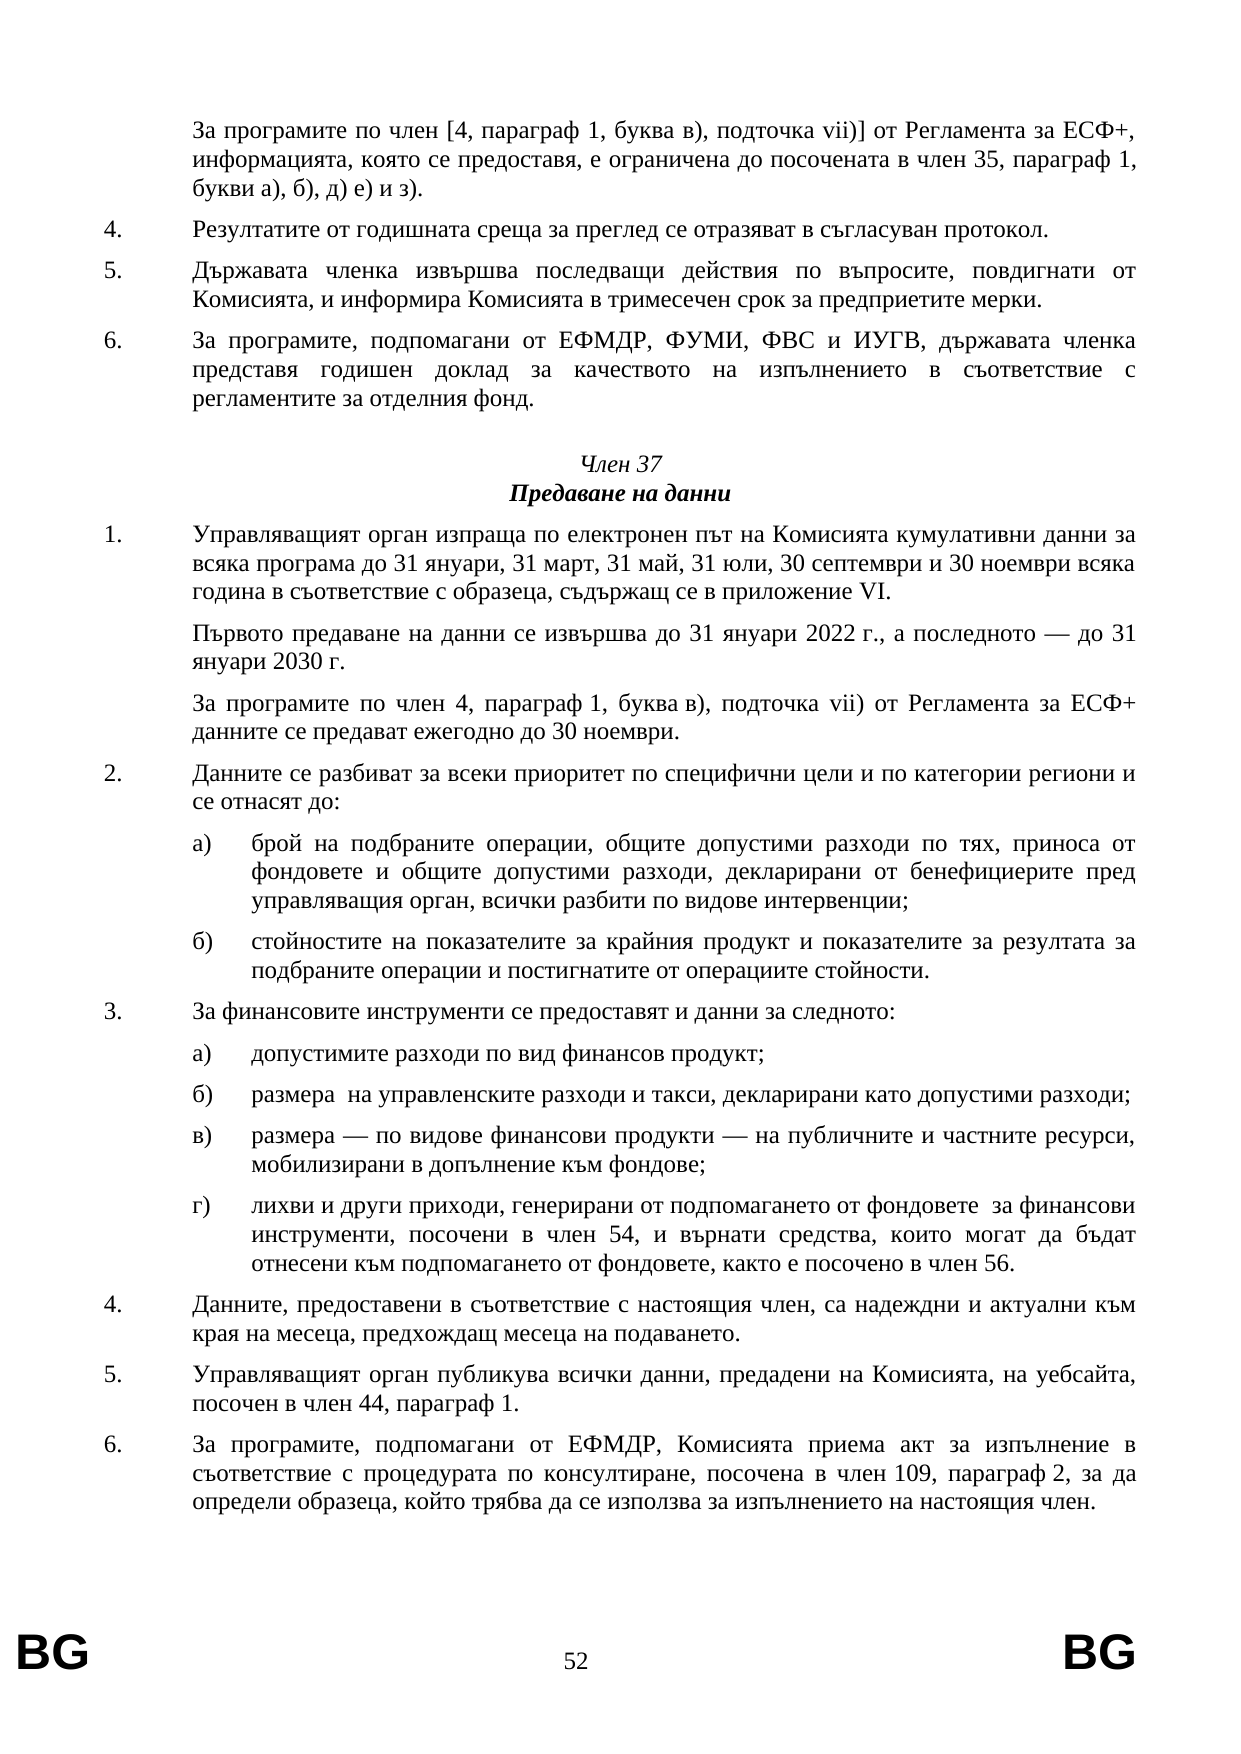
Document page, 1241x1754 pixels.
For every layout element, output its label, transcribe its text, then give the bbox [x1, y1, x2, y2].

text а) допустимите разходи по вид финансов продукт; [192, 1038, 1137, 1066]
text б) стойностите на показателите за крайния продукт и показателите за резултата за подбраните операции и постигнатите от операциите стойности. [192, 926, 1137, 984]
text За програмите по член 4, параграф 1, буква в), подточка vii) от Регламента за ЕСФ+ данните се предават ежегодно до 30 ноември. [192, 688, 1137, 745]
text Член 37 Предаване на данни [103, 449, 1137, 506]
text в) размера — по видове финансови продукти — на публичните и частните ресурси, мобилизирани в допълнение към фондове; [192, 1120, 1137, 1178]
text а) брой на подбраните операции, общите допустими разходи по тях, приноса от фондовете и общите допустими разходи, декларирани от бенефициерите пред управляващия орган, всички разбити по видове интервенции; [192, 828, 1137, 914]
text 5. Държавата членка извършва последващи действия по въпросите, повдигнати от Комисията, и информира Комисията в тримесечен срок за предприетите мерки. [103, 255, 1137, 313]
text За програмите по член [4, параграф 1, буква в), подточка vii)] от Регламента за ЕСФ+, информацията, която се предоставя, е ограничена до посочената в член 35, параграф 1, букви а), б), д) е) и з). [192, 115, 1137, 201]
text 3. За финансовите инструменти се предоставят и данни за следното: [103, 996, 1137, 1025]
text 6. За програмите, подпомагани от ЕФМДР, ФУМИ, ФВС и ИУГВ, държавата членка представя годишен доклад за качеството на изпълнението в съответствие с регламентите за отделния фонд. [103, 325, 1137, 411]
text г) лихви и други приходи, генерирани от подпомагането от фондовете за финансови инструменти, посочени в член 54, и върнати средства, които могат да бъдат отнесени към подпомагането от фондовете, както е посочено в член 56. [192, 1190, 1137, 1276]
text Първото предаване на данни се извършва до 31 януари 2022 г., а последното — до 31 януари 2030 г. [192, 618, 1137, 675]
text 4. Резултатите от годишната среща за преглед се отразяват в съгласуван протокол. [103, 214, 1137, 243]
text 5. Управляващият орган публикува всички данни, предадени на Комисията, на уебсайта, посочен в член 44, параграф 1. [103, 1359, 1137, 1416]
text 4. Данните, предоставени в съответствие с настоящия член, са надеждни и актуални към края на месеца, предхождащ месеца на подаването. [103, 1289, 1137, 1346]
text 6. За програмите, подпомагани от ЕФМДР, Комисията приема акт за изпълнение в съответствие с процедурата по консултиране, посочена в член 109, параграф 2, за да определи образеца, който трябва да се използва за изпълнението на настоящия член. [103, 1429, 1137, 1515]
text 1. Управляващият орган изпраща по електронен път на Комисията кумулативни данни за всяка програма до 31 януари, 31 март, 31 май, 31 юли, 30 септември и 30 ноември всяка година в съответствие с образеца, съдържащ се в приложение VI. [103, 519, 1137, 605]
text 2. Данните се разбиват за всеки приоритет по специфични цели и по категории региони и се отнасят до: [103, 758, 1137, 815]
text б) размера на управленските разходи и такси, декларирани като допустими разходи; [192, 1079, 1137, 1108]
